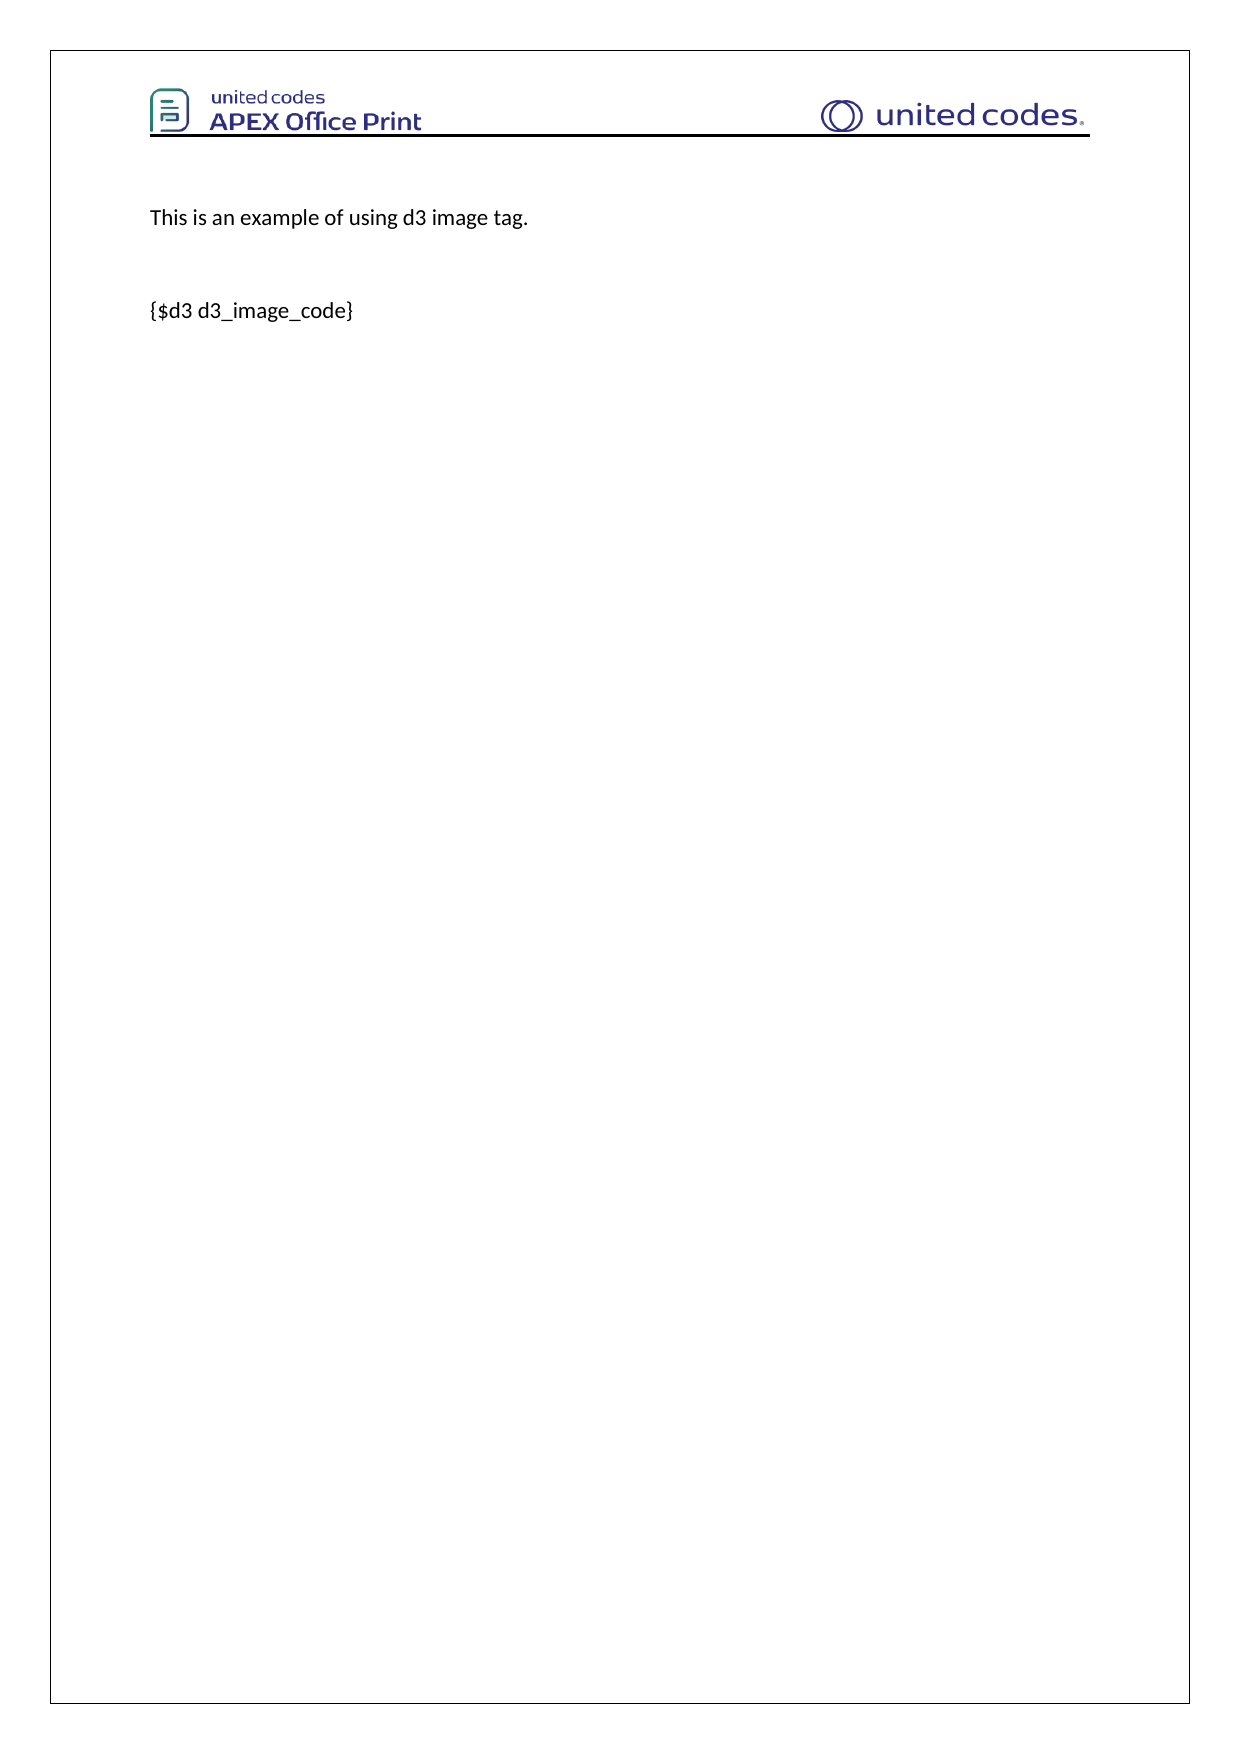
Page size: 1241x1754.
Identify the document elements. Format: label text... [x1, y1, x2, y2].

text {$d3 d3_image_code} [150, 296, 1090, 324]
picture [819, 100, 1085, 132]
text This is an example of using d3 image tag. [150, 203, 1090, 231]
picture [150, 88, 422, 132]
